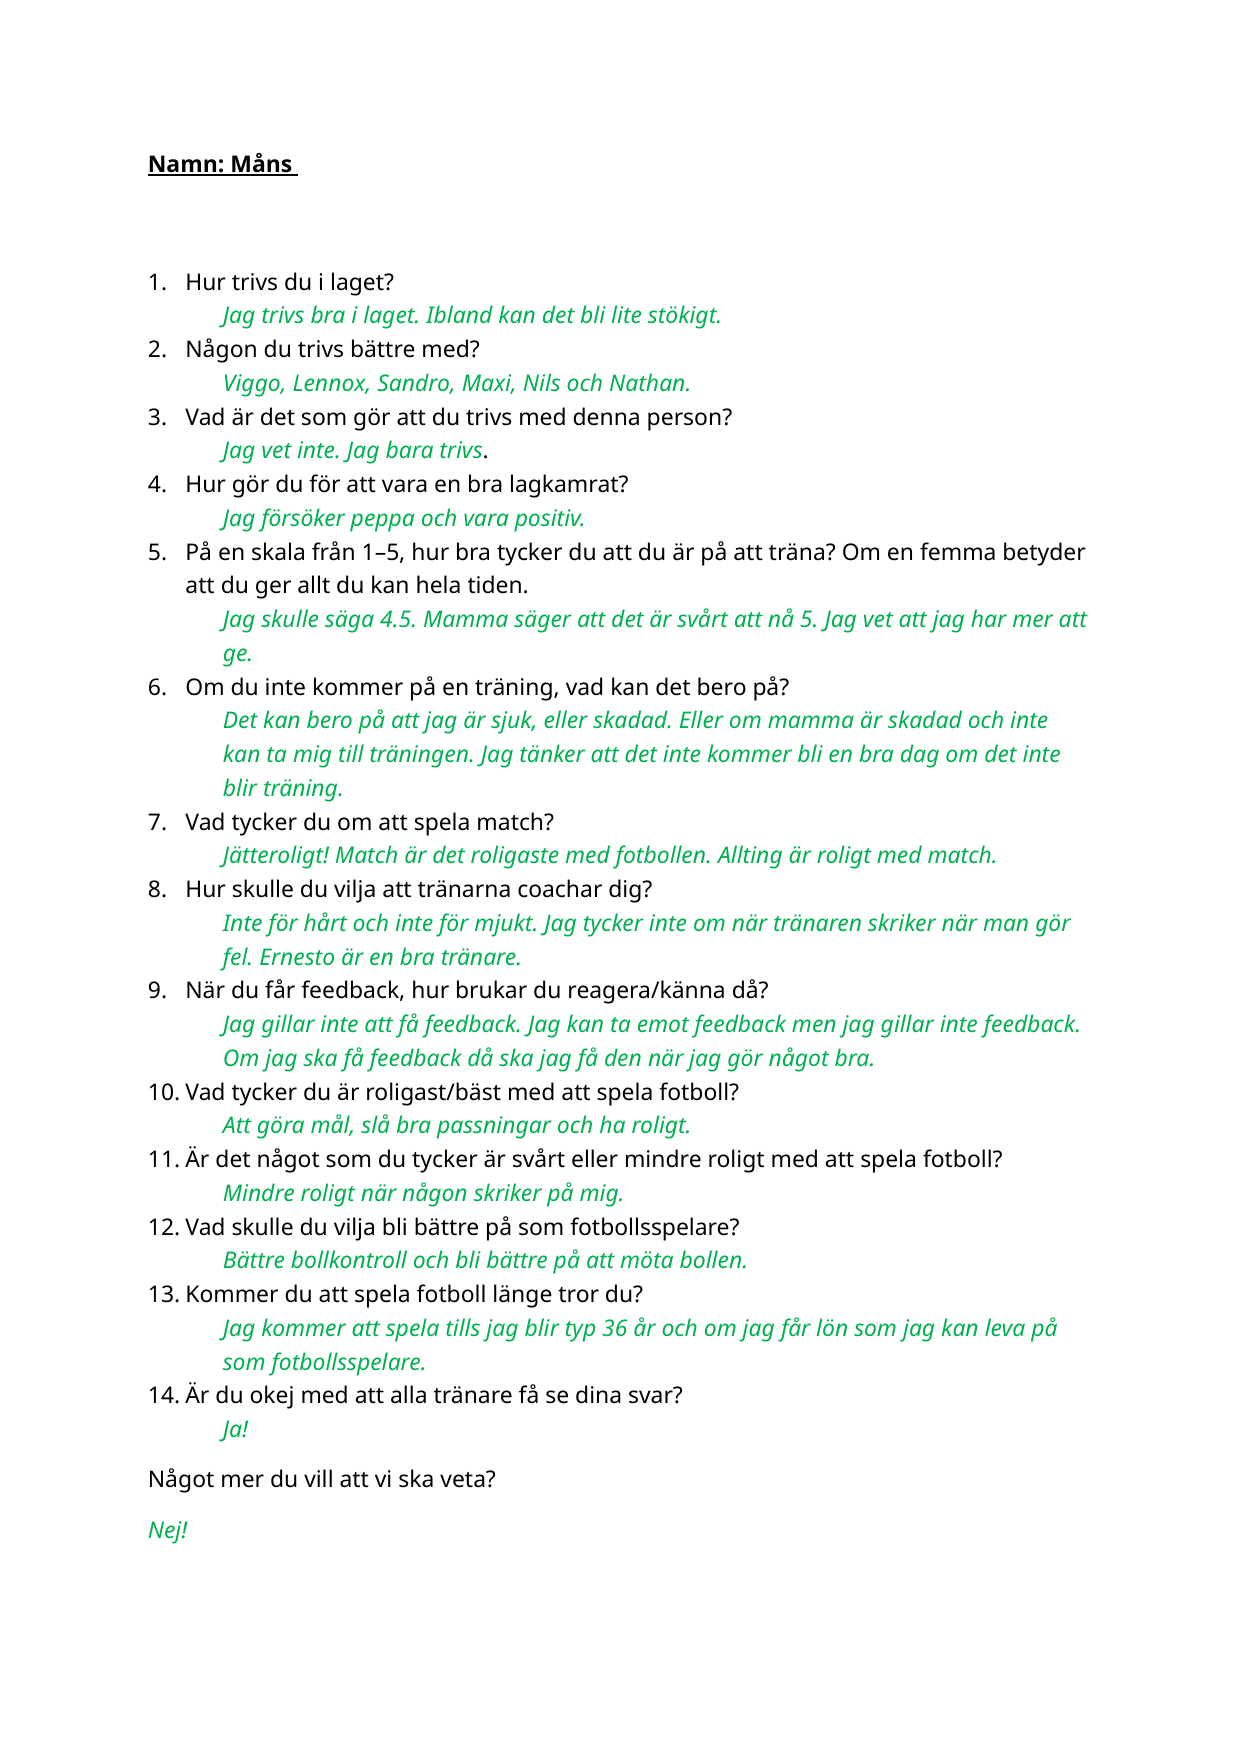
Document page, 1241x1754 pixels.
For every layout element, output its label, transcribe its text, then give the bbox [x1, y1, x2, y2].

list Att göra mål, slå bra passningar och ha roligt. [223, 1109, 1093, 1141]
list Jag gillar inte att få feedback. Jag kan ta emot feedback men jag gillar inte feedback. Om jag ska få feedback då ska jag få den när jag gör något bra. [223, 1008, 1093, 1073]
list Ja! [223, 1413, 1093, 1444]
text Nej! [148, 1514, 1093, 1545]
list Vad skulle du vilja bli bättre på som fotbollsspelare? [148, 1211, 1093, 1242]
list Är du okej med att alla tränare få se dina svar? [148, 1379, 1093, 1411]
list Hur gör du för att vara en bra lagkamrat? [148, 468, 1093, 499]
list Någon du trivs bättre med? [148, 333, 1093, 364]
list På en skala från 1–5, hur bra tycker du att du är på att träna? Om en femma betyder att du ger allt du kan hela tiden. [148, 536, 1093, 601]
list Mindre roligt när någon skriker på mig. [223, 1177, 1093, 1208]
list Jag kommer att spela tills jag blir typ 36 år och om jag får lön som jag kan leva på som fotbollsspelare. [223, 1312, 1093, 1377]
list Vad tycker du är roligast/bäst med att spela fotboll? [148, 1076, 1093, 1107]
list Viggo, Lennox, Sandro, Maxi, Nils och Nathan. [223, 367, 1093, 398]
list Jag försöker peppa och vara positiv. [223, 502, 1093, 533]
list Jag skulle säga 4.5. Mamma säger att det är svårt att nå 5. Jag vet att jag har mer att ge. [223, 603, 1093, 668]
list Vad tycker du om att spela match? [148, 806, 1093, 837]
list Är det något som du tycker är svårt eller mindre roligt med att spela fotboll? [148, 1143, 1093, 1174]
list Bättre bollkontroll och bli bättre på att möta bollen. [223, 1244, 1093, 1276]
list Kommer du att spela fotboll länge tror du? [148, 1278, 1093, 1309]
list Hur trivs du i laget? [148, 266, 1093, 297]
list Jag trivs bra i laget. Ibland kan det bli lite stökigt. [223, 299, 1093, 331]
list Det kan bero på att jag är sjuk, eller skadad. Eller om mamma är skadad och inte kan ta mig till träningen. Jag tänker att det inte kommer bli en bra dag om det inte blir träning. [223, 704, 1093, 803]
list Inte för hårt och inte för mjukt. Jag tycker inte om när tränaren skriker när man gör fel. Ernesto är en bra tränare. [223, 907, 1093, 972]
list Jag vet inte. Jag bara trivs. [223, 434, 1093, 466]
list Jätteroligt! Match är det roligaste med fotbollen. Allting är roligt med match. [223, 839, 1093, 871]
list Vad är det som gör att du trivs med denna person? [148, 401, 1093, 432]
list Hur skulle du vilja att tränarna coachar dig? [148, 873, 1093, 904]
list Om du inte kommer på en träning, vad kan det bero på? [148, 671, 1093, 702]
text Namn: Måns [148, 148, 1093, 179]
list När du får feedback, hur brukar du reagera/känna då? [148, 974, 1093, 1006]
text Något mer du vill att vi ska veta? [148, 1463, 1093, 1495]
